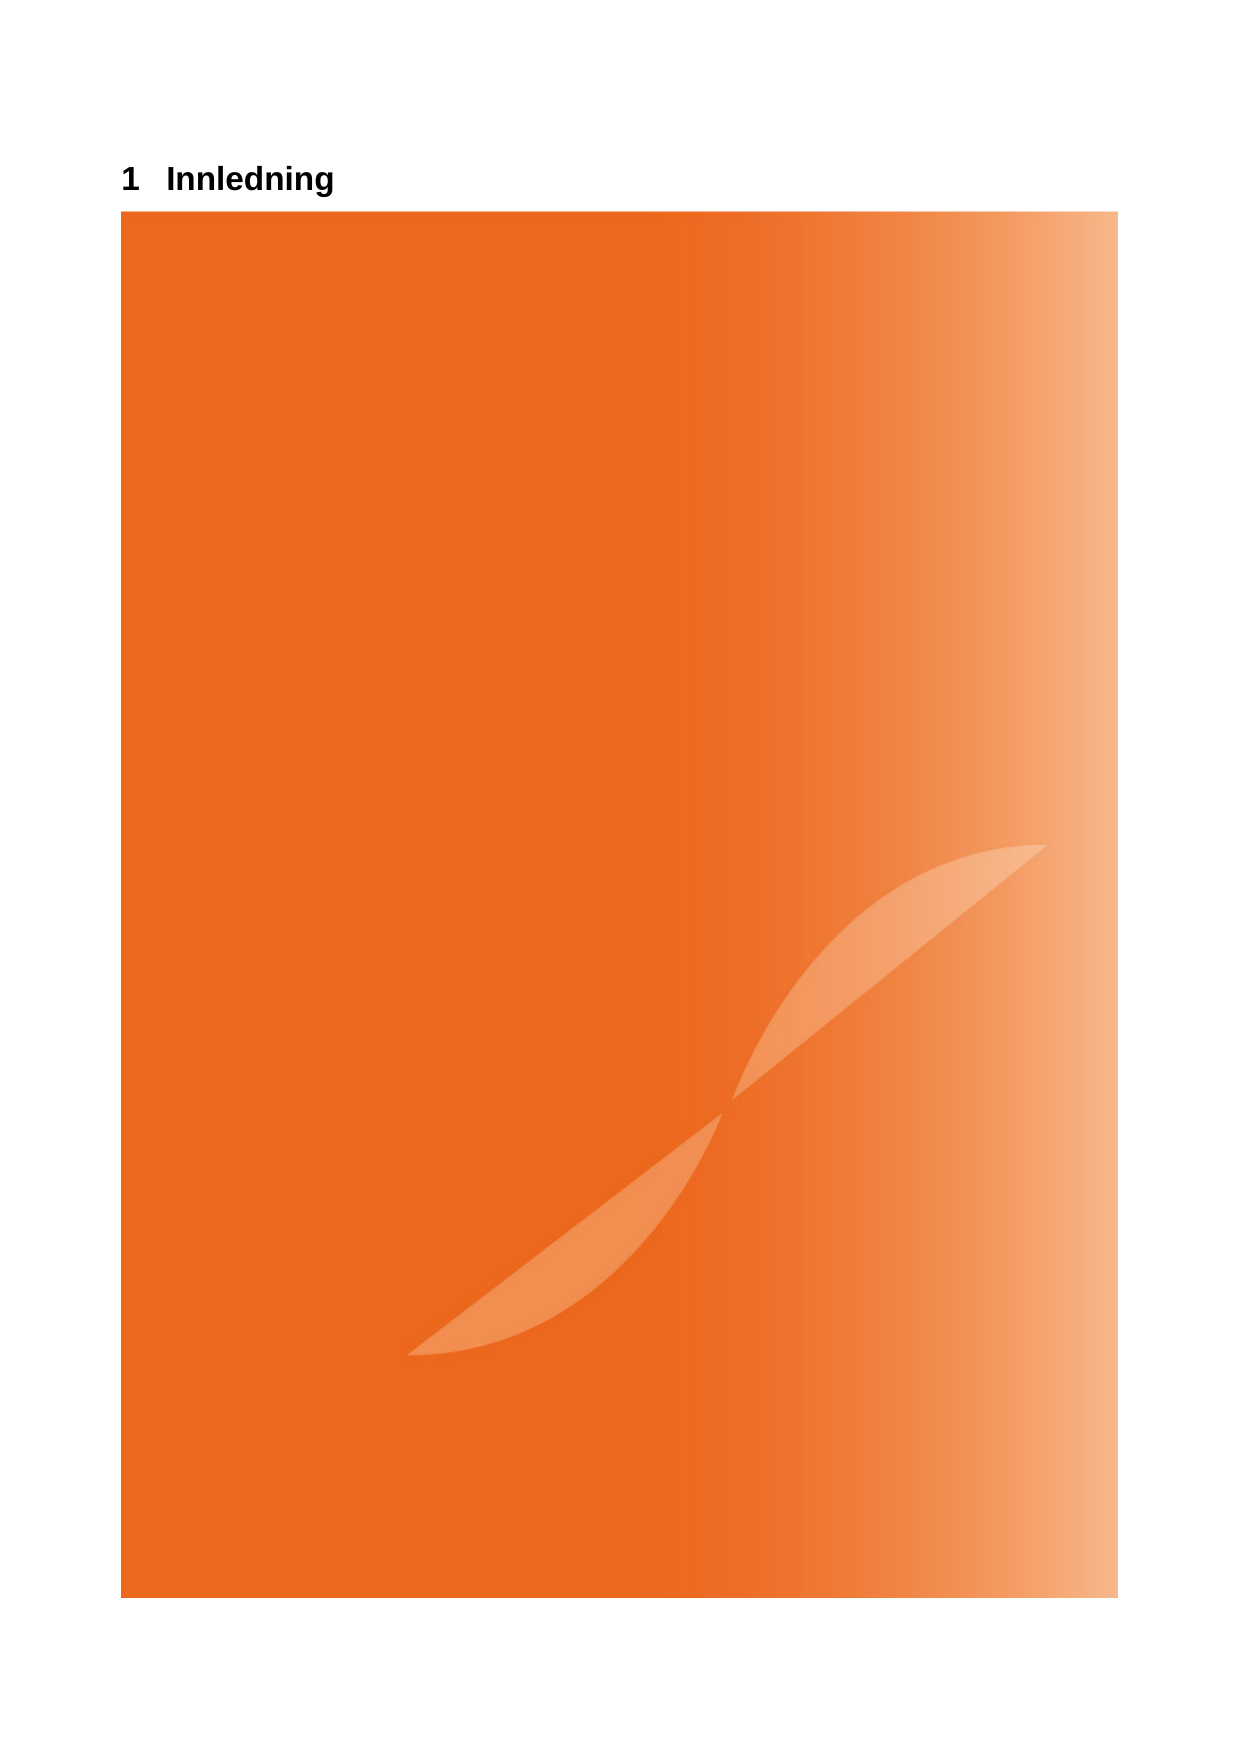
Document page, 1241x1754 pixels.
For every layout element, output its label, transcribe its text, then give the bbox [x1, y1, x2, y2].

subtitle Innledning [121, 159, 1119, 198]
picture [121, 211, 1118, 1598]
